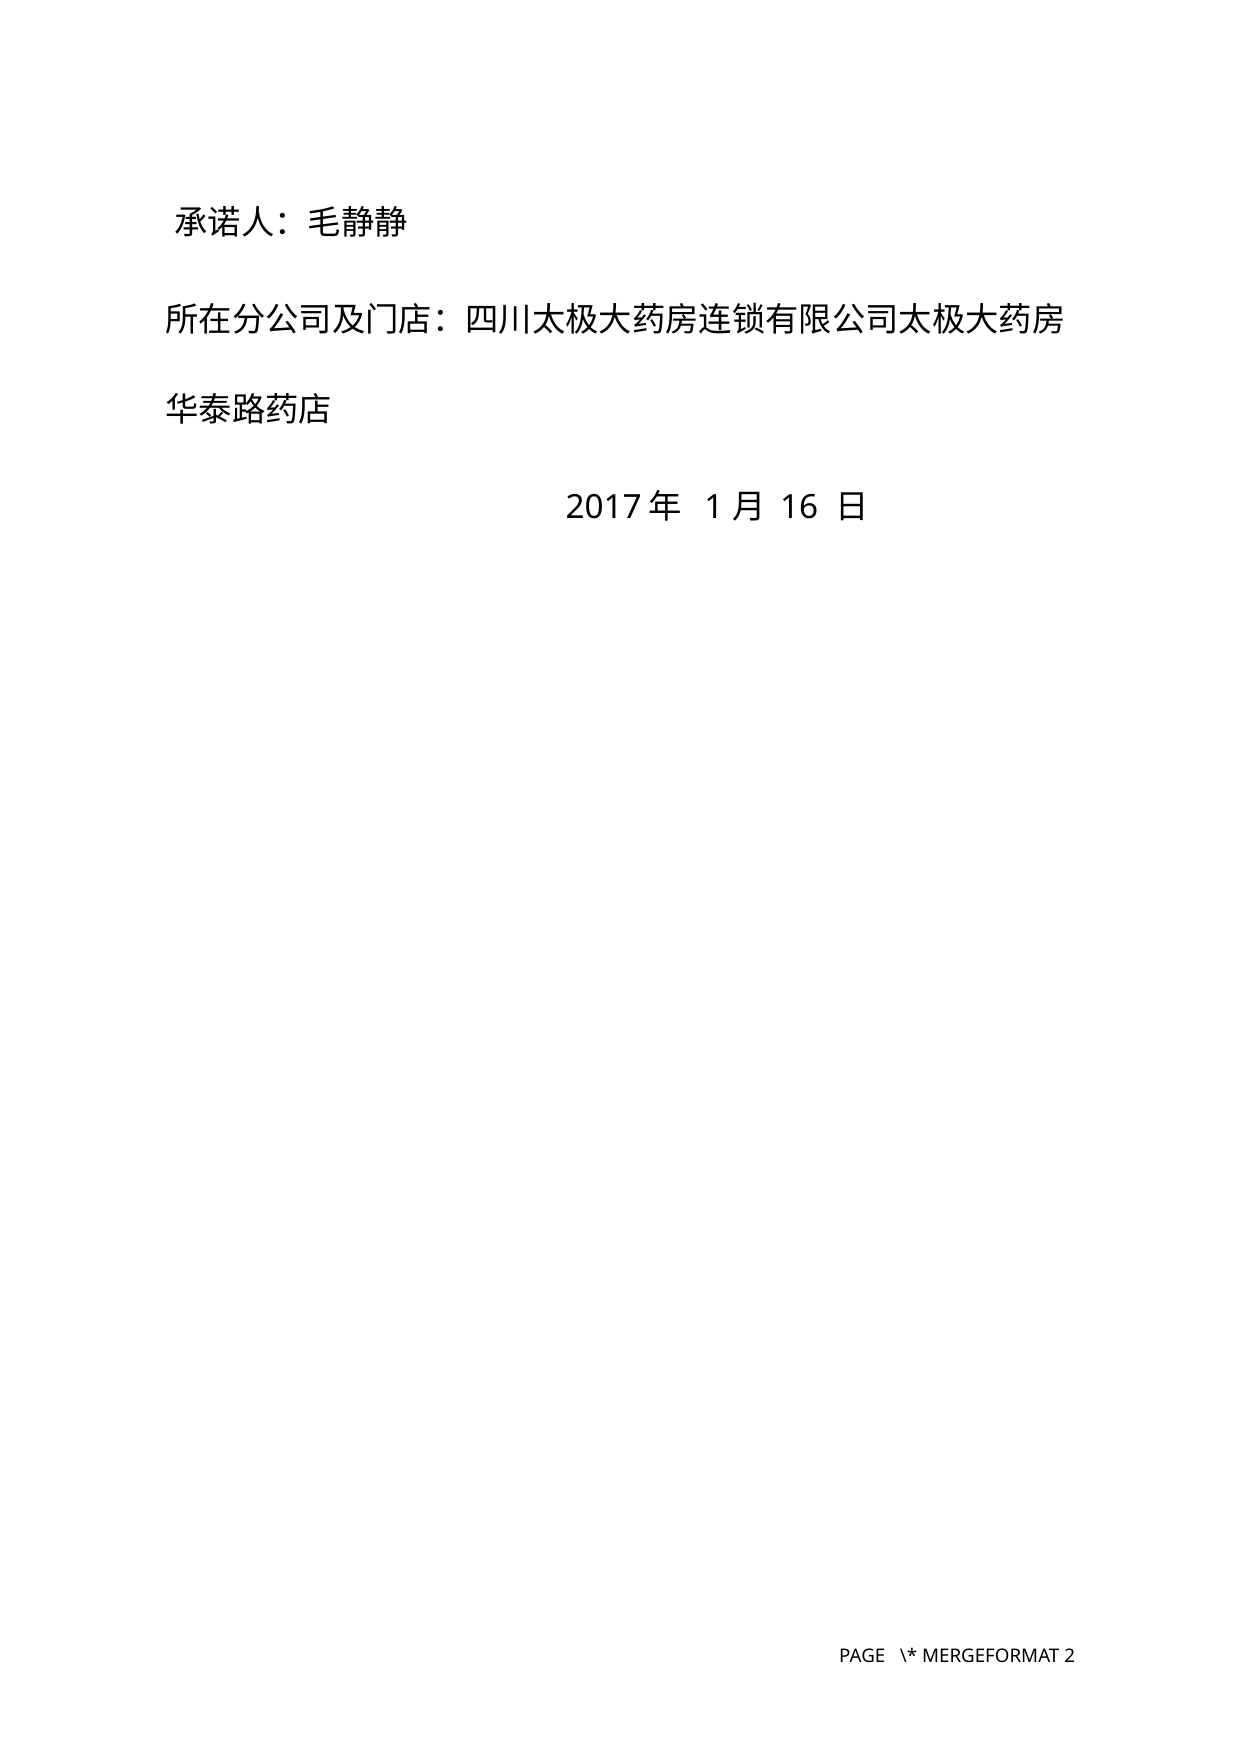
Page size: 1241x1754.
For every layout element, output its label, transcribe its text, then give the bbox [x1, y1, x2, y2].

text 所在分公司及门店：四川太极大药房连锁有限公司太极大药房华泰路药店 [165, 271, 1075, 453]
text 承诺人：毛静静 [165, 174, 1075, 265]
text 2017年 1 月 16 日 [165, 459, 1075, 549]
